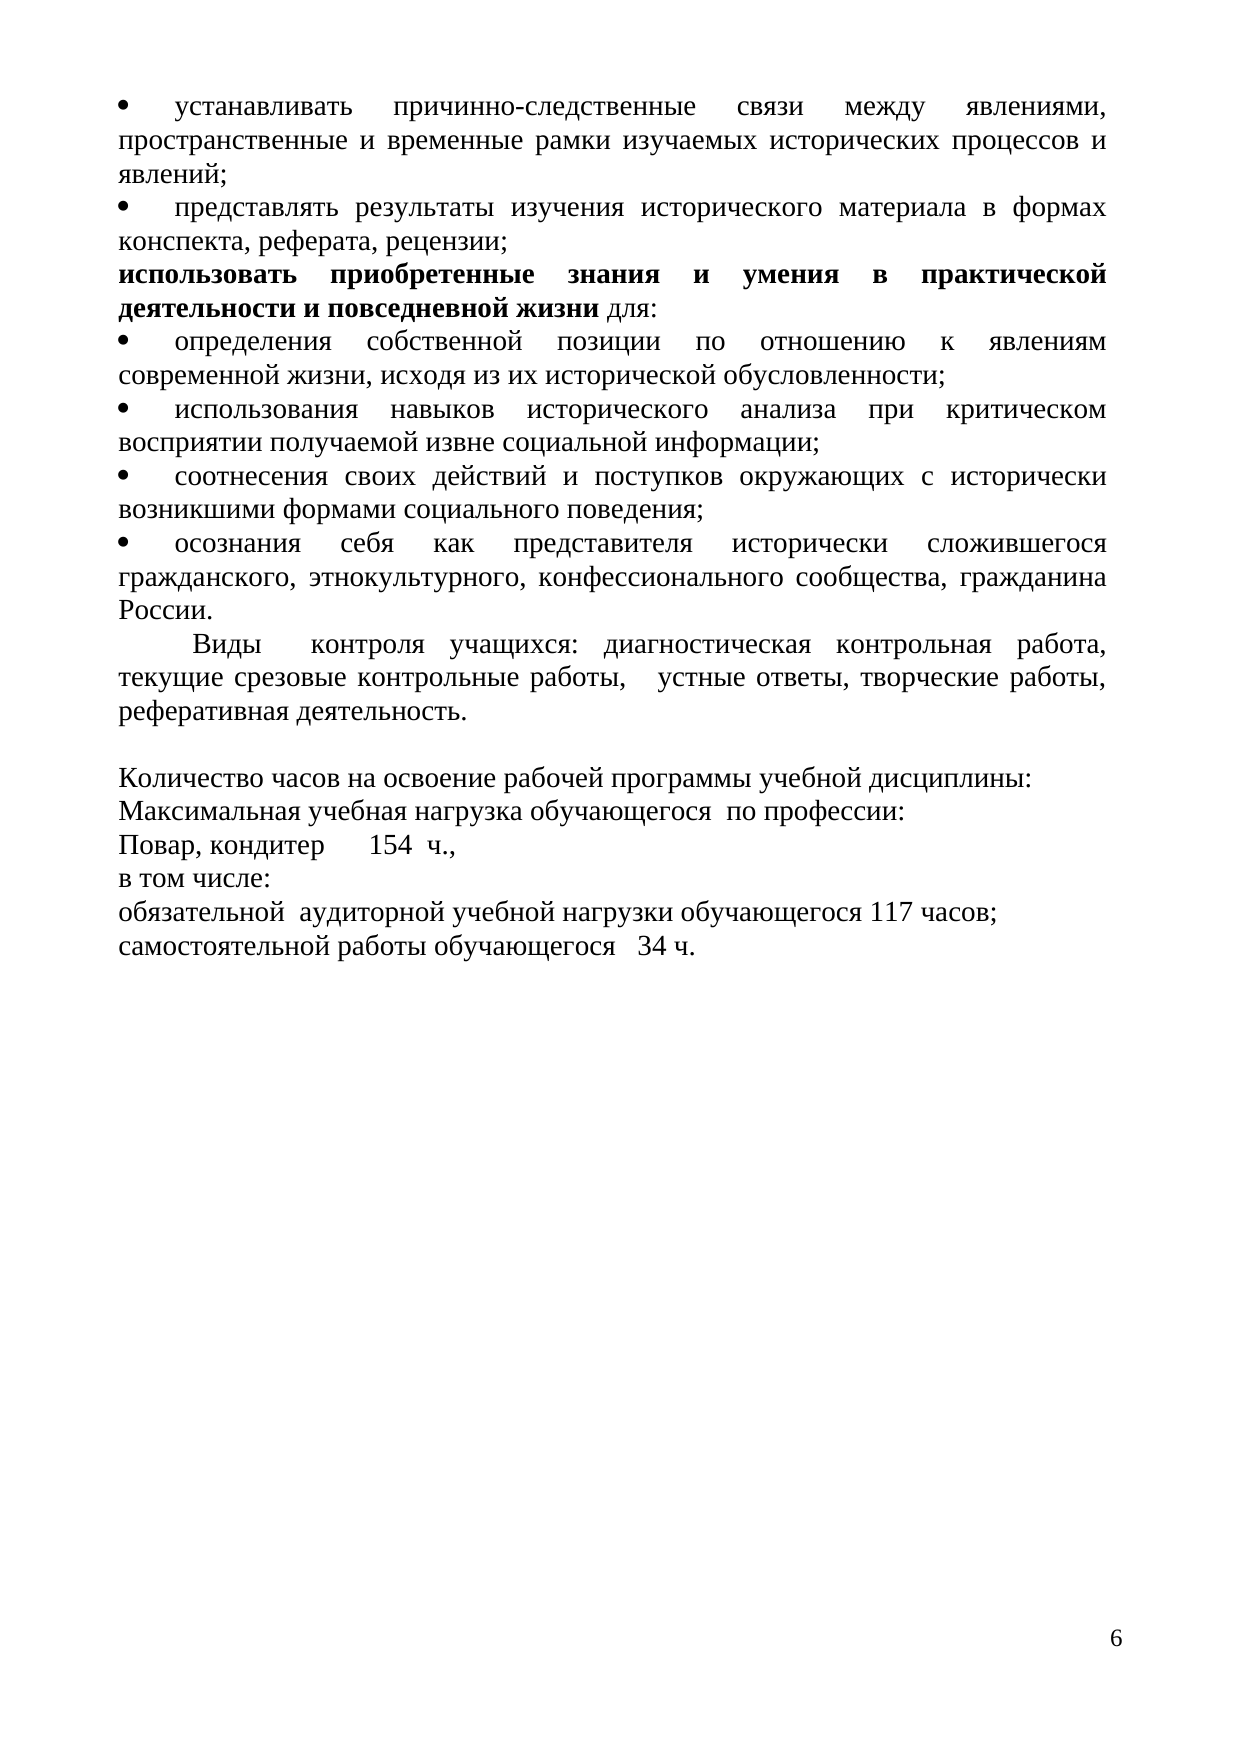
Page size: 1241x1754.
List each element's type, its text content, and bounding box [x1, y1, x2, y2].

text самостоятельной работы обучающегося 34 ч. [118, 928, 1107, 961]
list соотнесения своих действий и поступков окружающих с исторически возникшими формами социального поведения; [118, 458, 1107, 525]
list определения собственной позиции по отношению к явлениям современной жизни, исходя из их исторической обусловленности; [118, 323, 1107, 391]
text Повар, кондитер 154 ч., [118, 827, 1107, 861]
list представлять результаты изучения исторического материала в формах конспекта, реферата, рецензии; [118, 189, 1107, 256]
text в том числе: [118, 861, 1107, 894]
text Виды контроля учащихся: диагностическая контрольная работа, текущие срезовые контрольные работы, устные ответы, творческие работы, реферативная деятельность. [118, 626, 1107, 726]
text Количество часов на освоение рабочей программы учебной дисциплины: [118, 760, 1107, 793]
list осознания себя как представителя исторически сложившегося гражданского, этнокультурного, конфессионального сообщества, гражданина России. [118, 525, 1107, 626]
text использовать приобретенные знания и умения в практической деятельности и повседневной жизни для: [118, 256, 1107, 323]
list устанавливать причинно-следственные связи между явлениями, пространственные и временные рамки изучаемых исторических процессов и явлений; [118, 88, 1107, 189]
list использования навыков исторического анализа при критическом восприятии получаемой извне социальной информации; [118, 391, 1107, 458]
text обязательной аудиторной учебной нагрузки обучающегося 117 часов; [118, 894, 1107, 928]
text Максимальная учебная нагрузка обучающегося по профессии: [118, 793, 1107, 827]
